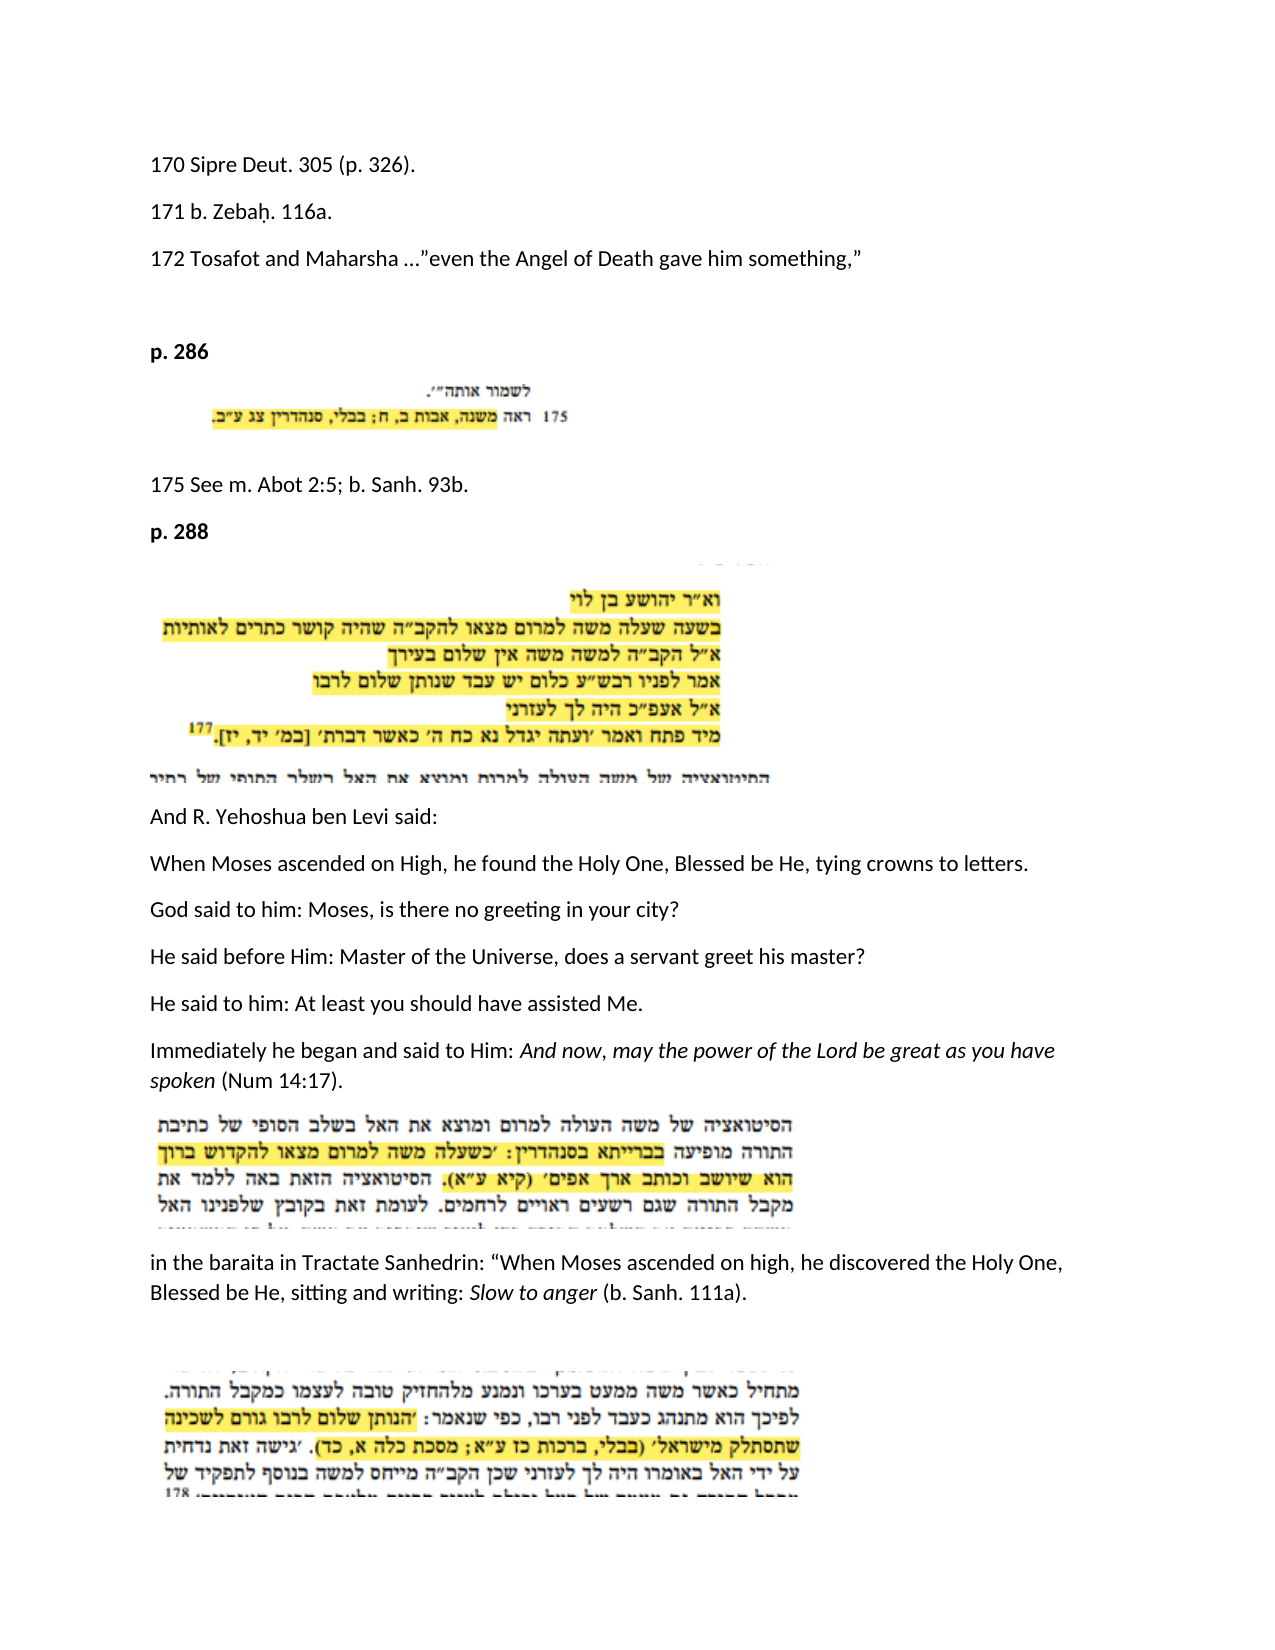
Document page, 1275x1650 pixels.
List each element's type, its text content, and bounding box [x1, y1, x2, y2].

text p. 288 [150, 517, 1125, 545]
picture [150, 1113, 835, 1229]
text in the baraita in Tractate Sanhedrin: “When Moses ascended on high, he discovered the Holy One, Blessed be He, sitting and writing: Slow to anger (b. Sanh. 111a). [150, 1248, 1125, 1306]
picture [150, 384, 604, 452]
picture [150, 564, 797, 783]
text 170 Sipre Deut. 305 (p. 326). [150, 150, 1125, 178]
text God said to him: Moses, is there no greeting in your city? [150, 896, 1125, 923]
text 172 Tosafot and Maharsha …”even the Angel of Death gave him something,” [150, 244, 1125, 272]
text 171 b. Zebaḥ. 116a. [150, 197, 1125, 225]
text He said to him: At least you should have assisted Me. [150, 989, 1125, 1017]
text He said before Him: Master of the Universe, does a servant greet his master? [150, 942, 1125, 970]
text And R. Yehoshua ben Levi said: [150, 802, 1125, 830]
text When Moses ascended on High, he found the Holy One, Blessed be He, tying crowns to letters. [150, 849, 1125, 877]
picture [150, 1371, 832, 1497]
text 175 See m. Abot 2:5; b. Sanh. 93b. [150, 470, 1125, 498]
text p. 286 [150, 337, 1125, 366]
text Immediately he began and said to Him: And now, may the power of the Lord be great as you have spoken (Num 14:17). [150, 1036, 1125, 1094]
